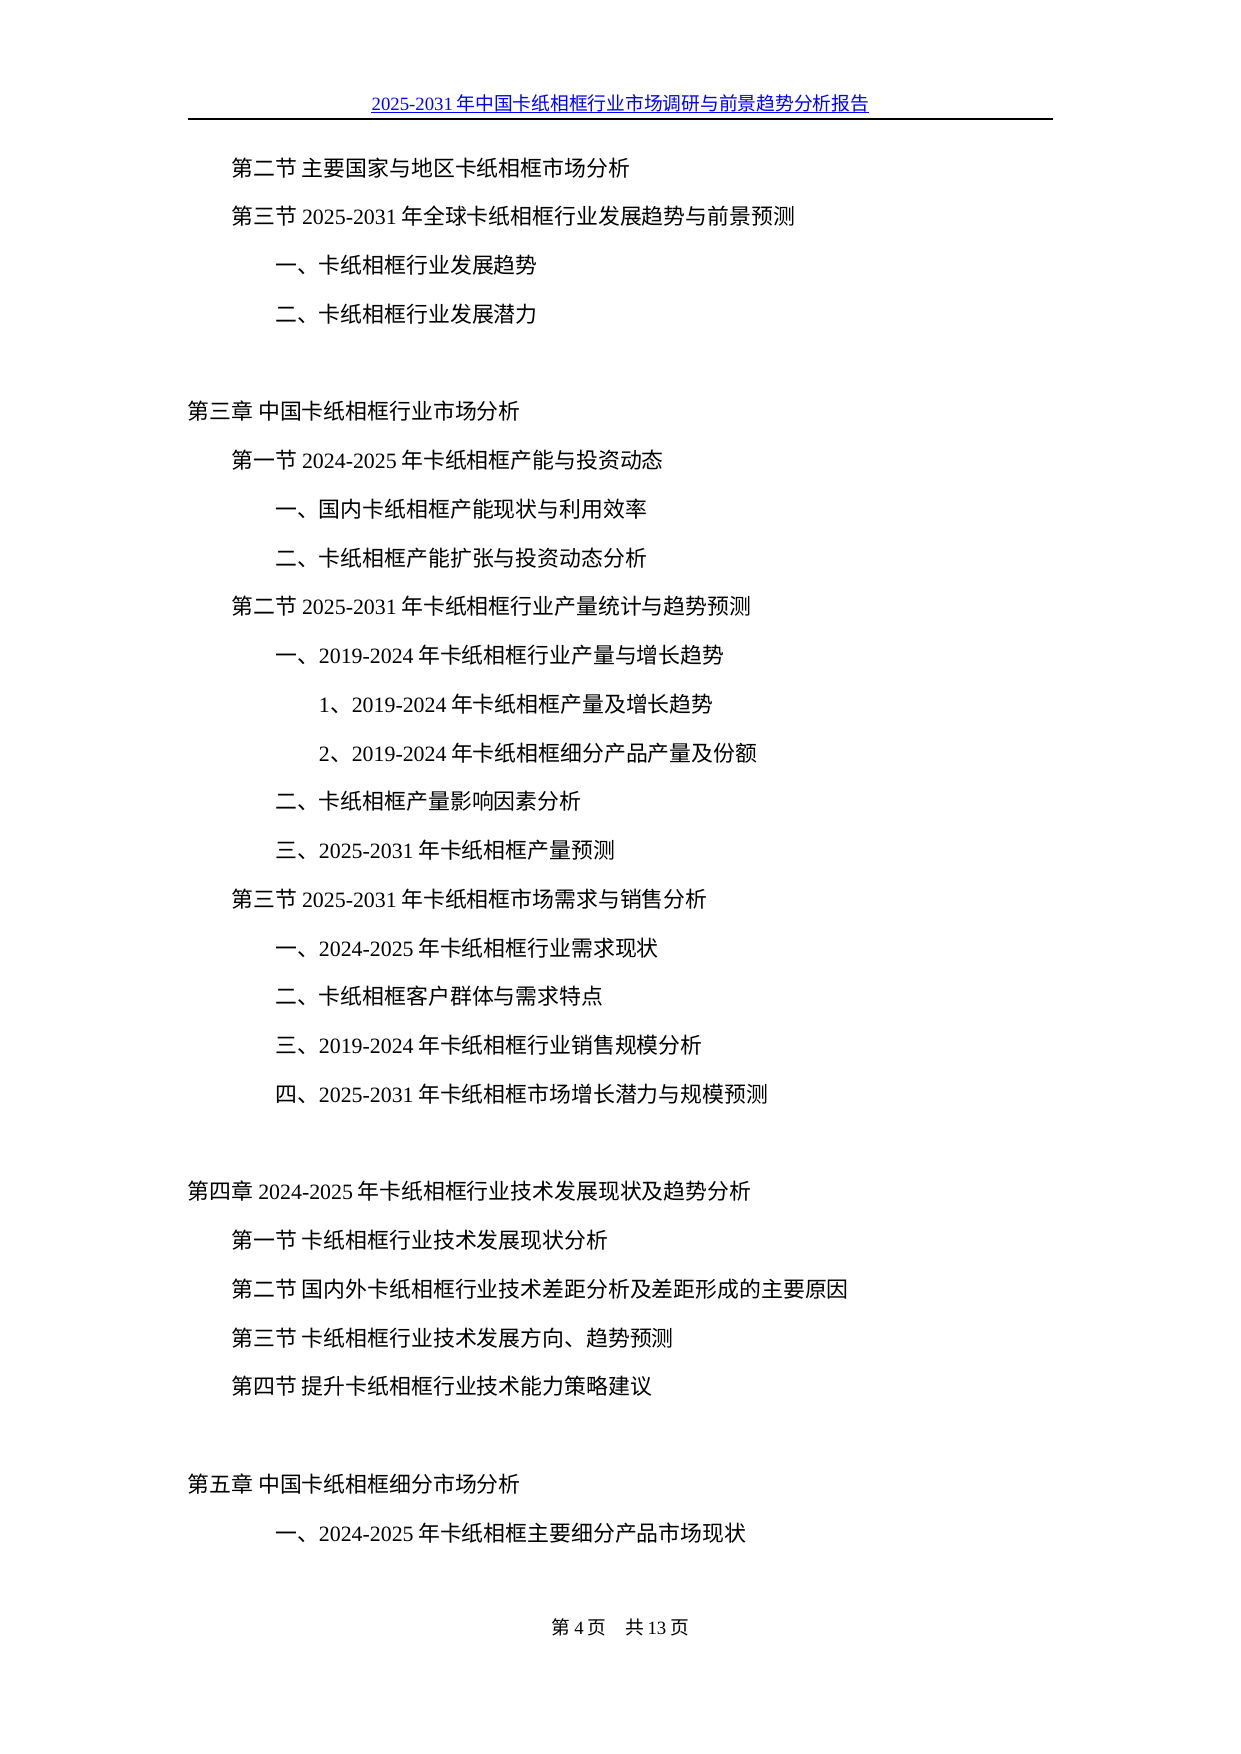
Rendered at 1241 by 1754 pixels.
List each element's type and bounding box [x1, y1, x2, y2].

text [187, 150, 1053, 1548]
